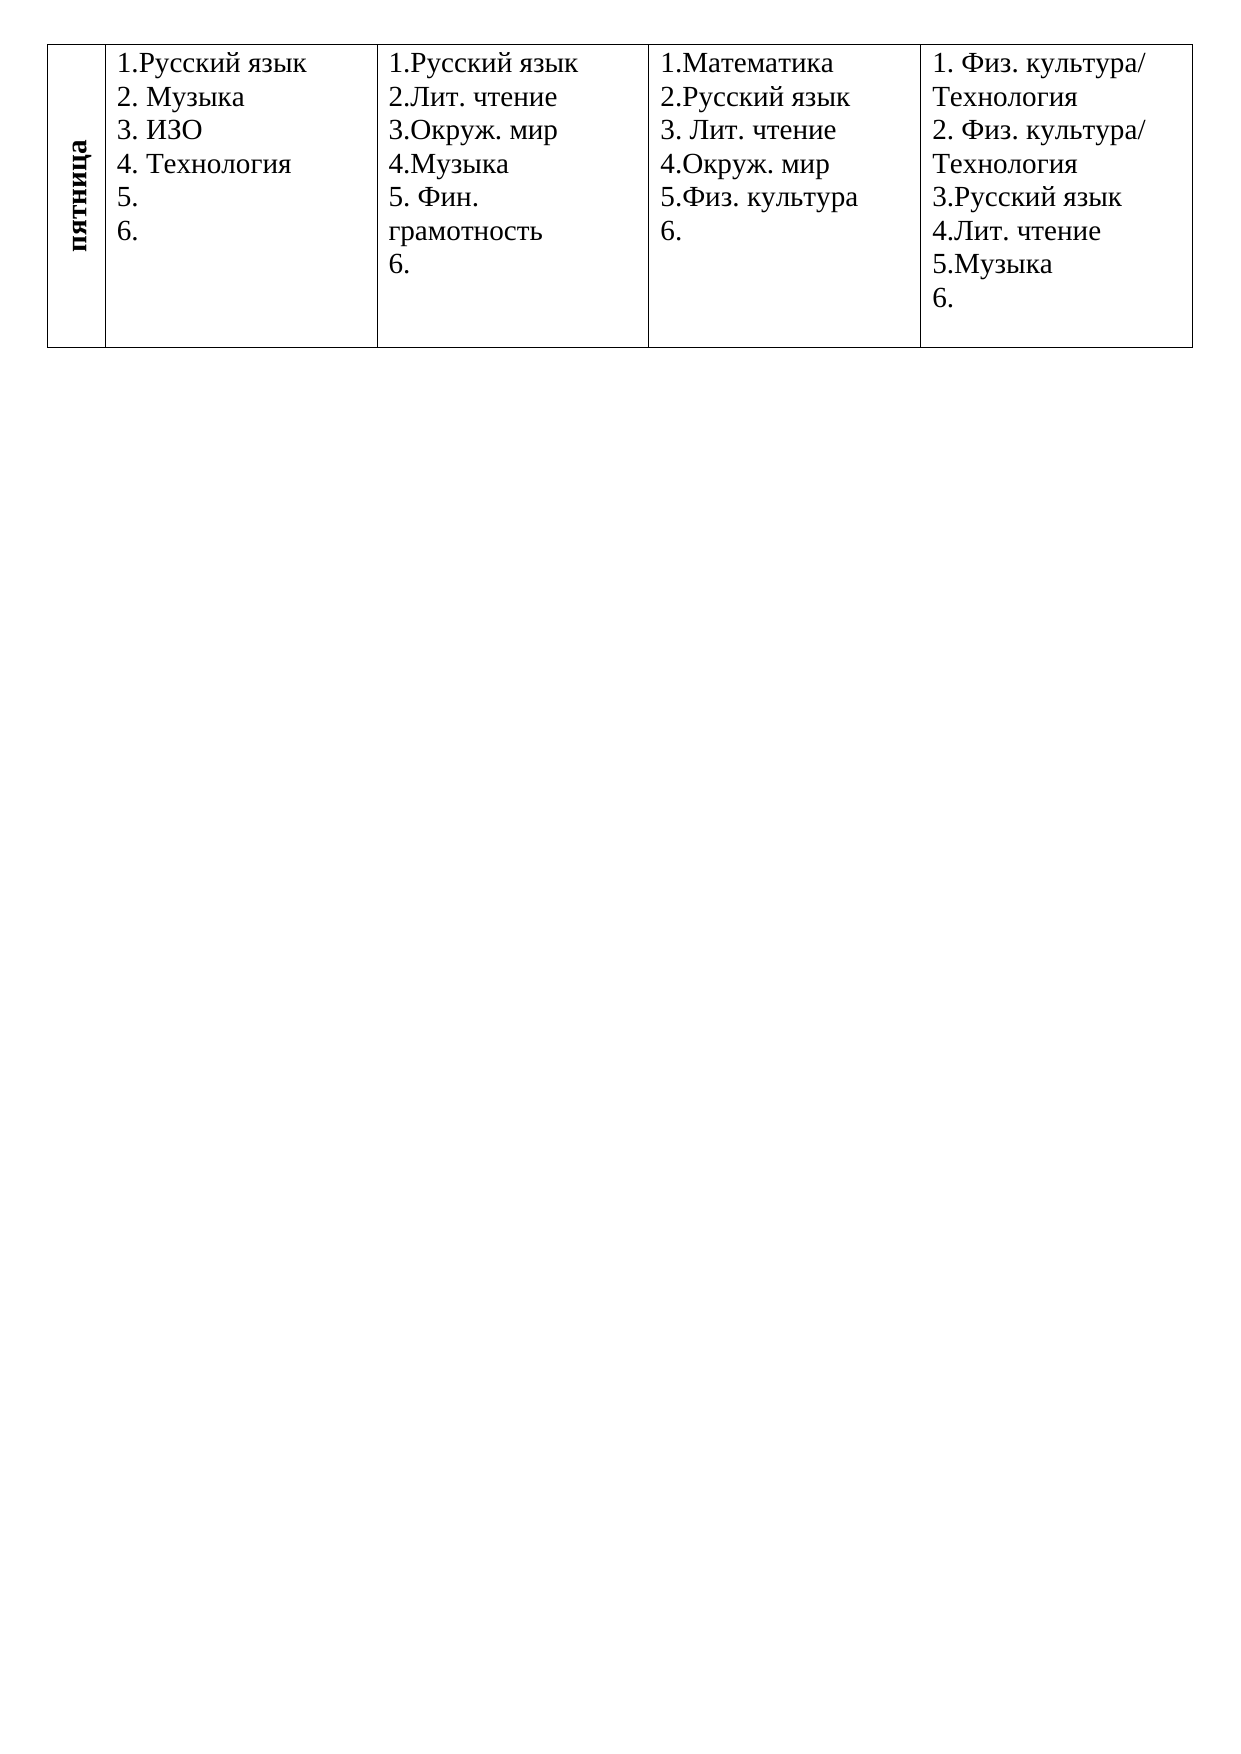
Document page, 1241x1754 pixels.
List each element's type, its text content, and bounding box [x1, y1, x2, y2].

table_cell 1.Русский язык 2. Музыка 3. ИЗО 4. Технология 5. 6. [106, 45, 377, 347]
table_cell 1.Математика 2.Русский язык 3. Лит. чтение 4.Окруж. мир 5.Физ. культура 6. [649, 45, 920, 347]
table_cell 1. Физ. культура/ Технология 2. Физ. культура/ Технология 3.Русский язык 4.Лит. чтение 5.Музыка 6. [921, 45, 1192, 347]
table_cell пятница [48, 45, 105, 347]
table_cell 1.Русский язык 2.Лит. чтение 3.Окруж. мир 4.Музыка 5. Фин. грамотность 6. [378, 45, 648, 347]
